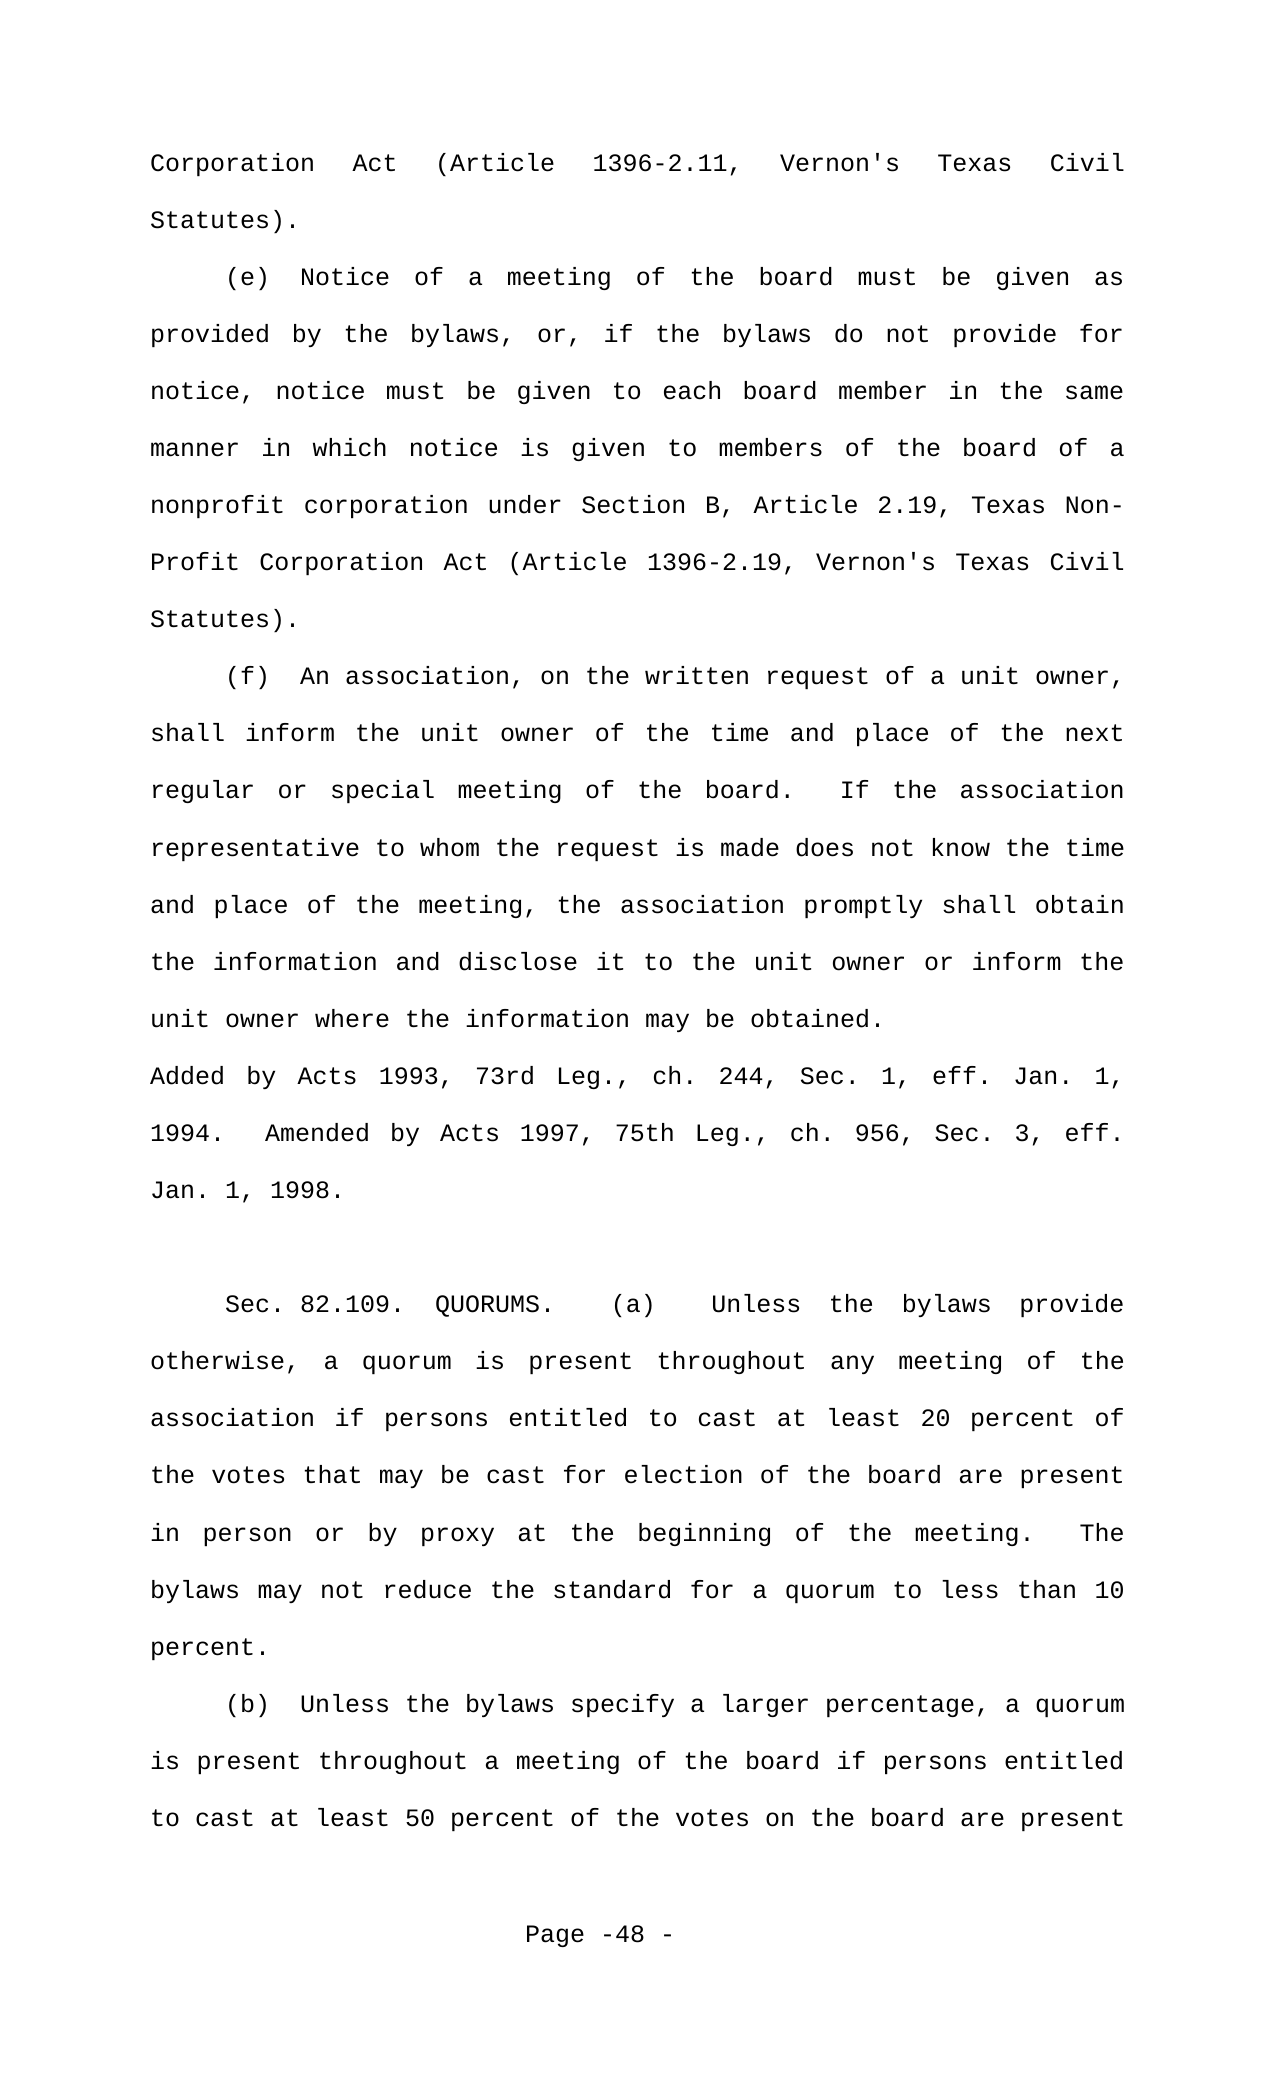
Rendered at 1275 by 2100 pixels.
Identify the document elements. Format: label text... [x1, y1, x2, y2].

text (e) Notice of a meeting of the board must be given as provided by the bylaws, or, if the bylaws do not provide for notice, notice must be given to each board member in the same manner in which notice is given to members of the board of a nonprofit corporation under Section B, Article 2.19, Texas Non-Profit Corporation Act (Article 1396-2.19, Vernon's Texas Civil Statutes). [150, 264, 1125, 635]
text Sec. 82.109. QUORUMS. (a) Unless the bylaws provide otherwise, a quorum is present throughout any meeting of the association if persons entitled to cast at least 20 percent of the votes that may be cast for election of the board are present in person or by proxy at the beginning of the meeting. The bylaws may not reduce the standard for a quorum to less than 10 percent. [150, 1292, 1125, 1663]
text Added by Acts 1993, 73rd Leg., ch. 244, Sec. 1, eff. Jan. 1, 1994. Amended by Acts 1997, 75th Leg., ch. 956, Sec. 3, eff. Jan. 1, 1998. [150, 1063, 1125, 1206]
text (f) An association, on the written request of a unit owner, shall inform the unit owner of the time and place of the next regular or special meeting of the board. If the association representative to whom the request is made does not know the time and place of the meeting, the association promptly shall obtain the information and disclose it to the unit owner or inform the unit owner where the information may be obtained. [150, 664, 1125, 1035]
